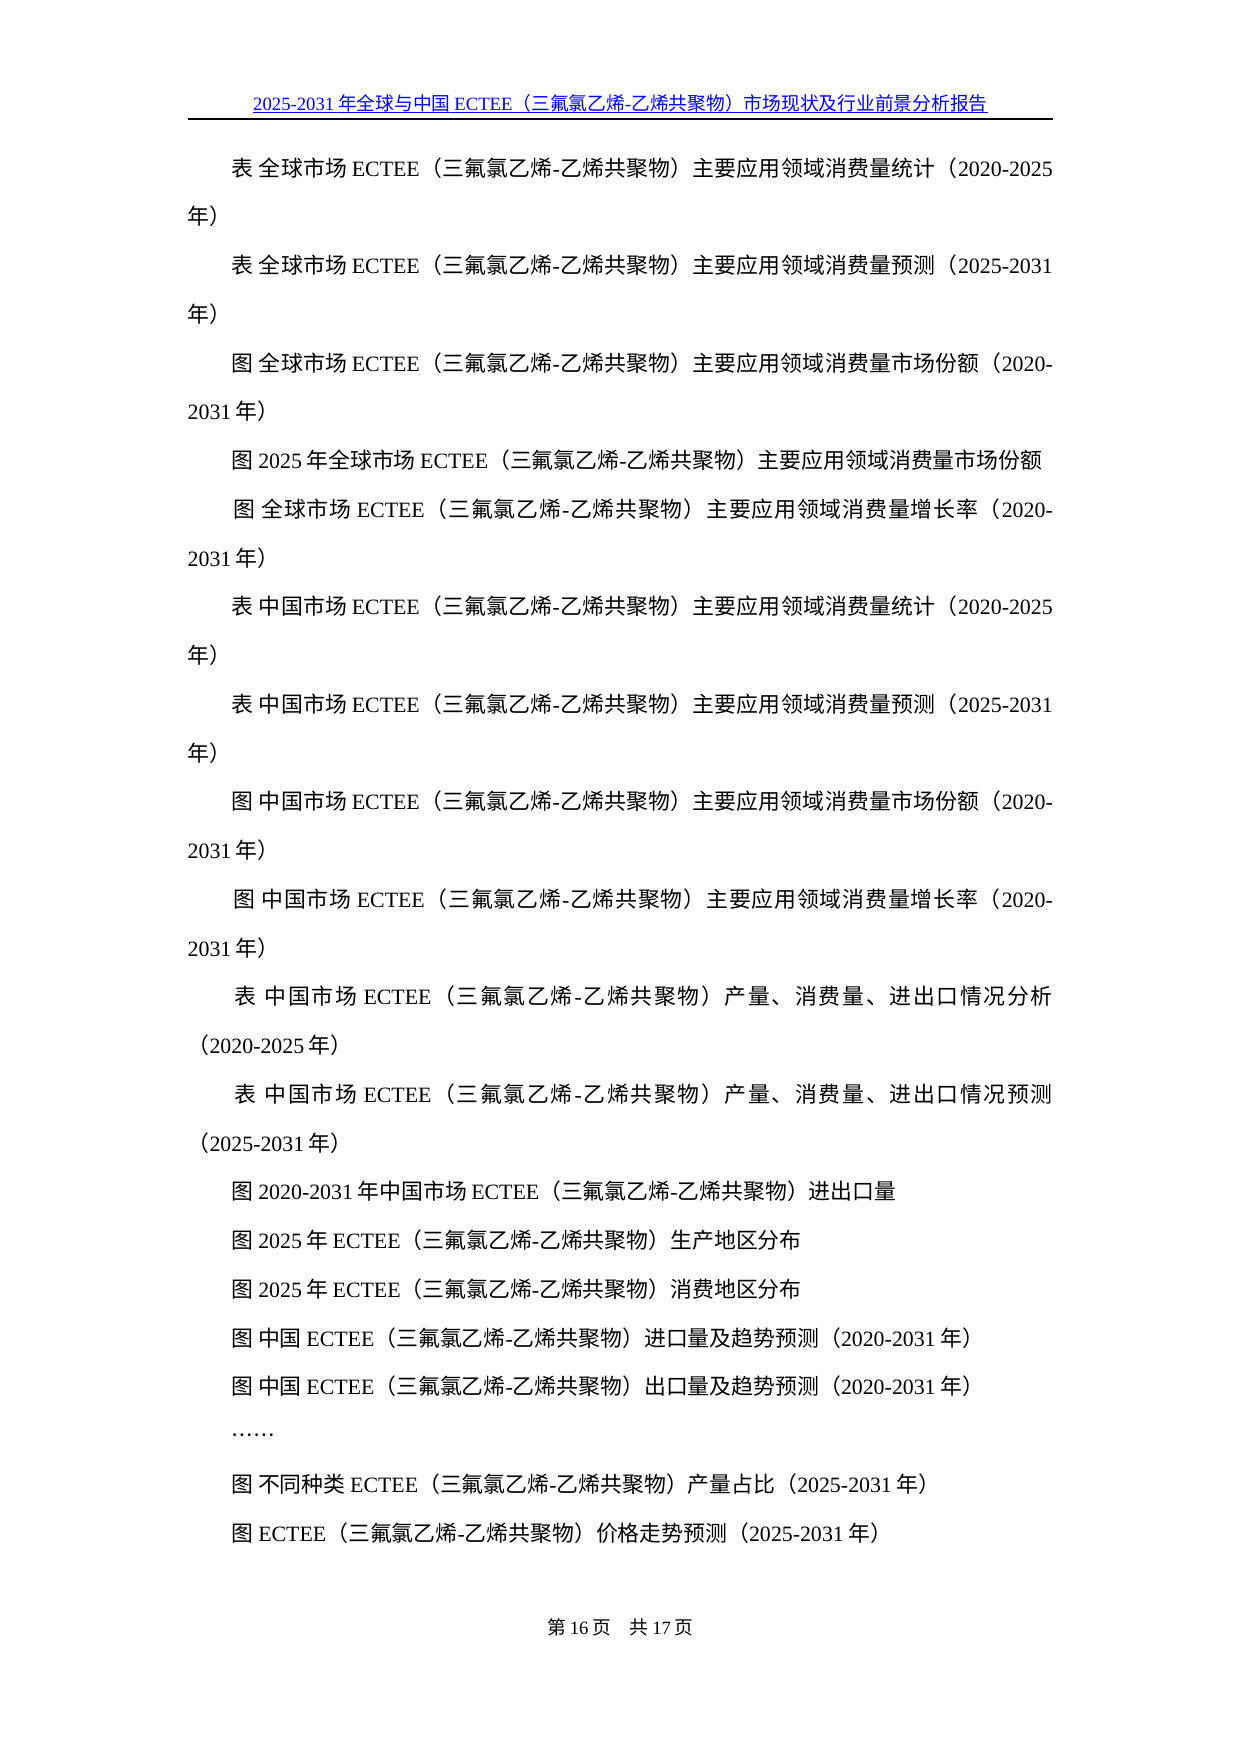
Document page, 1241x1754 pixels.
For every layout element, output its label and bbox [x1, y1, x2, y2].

text [187, 150, 1053, 1548]
